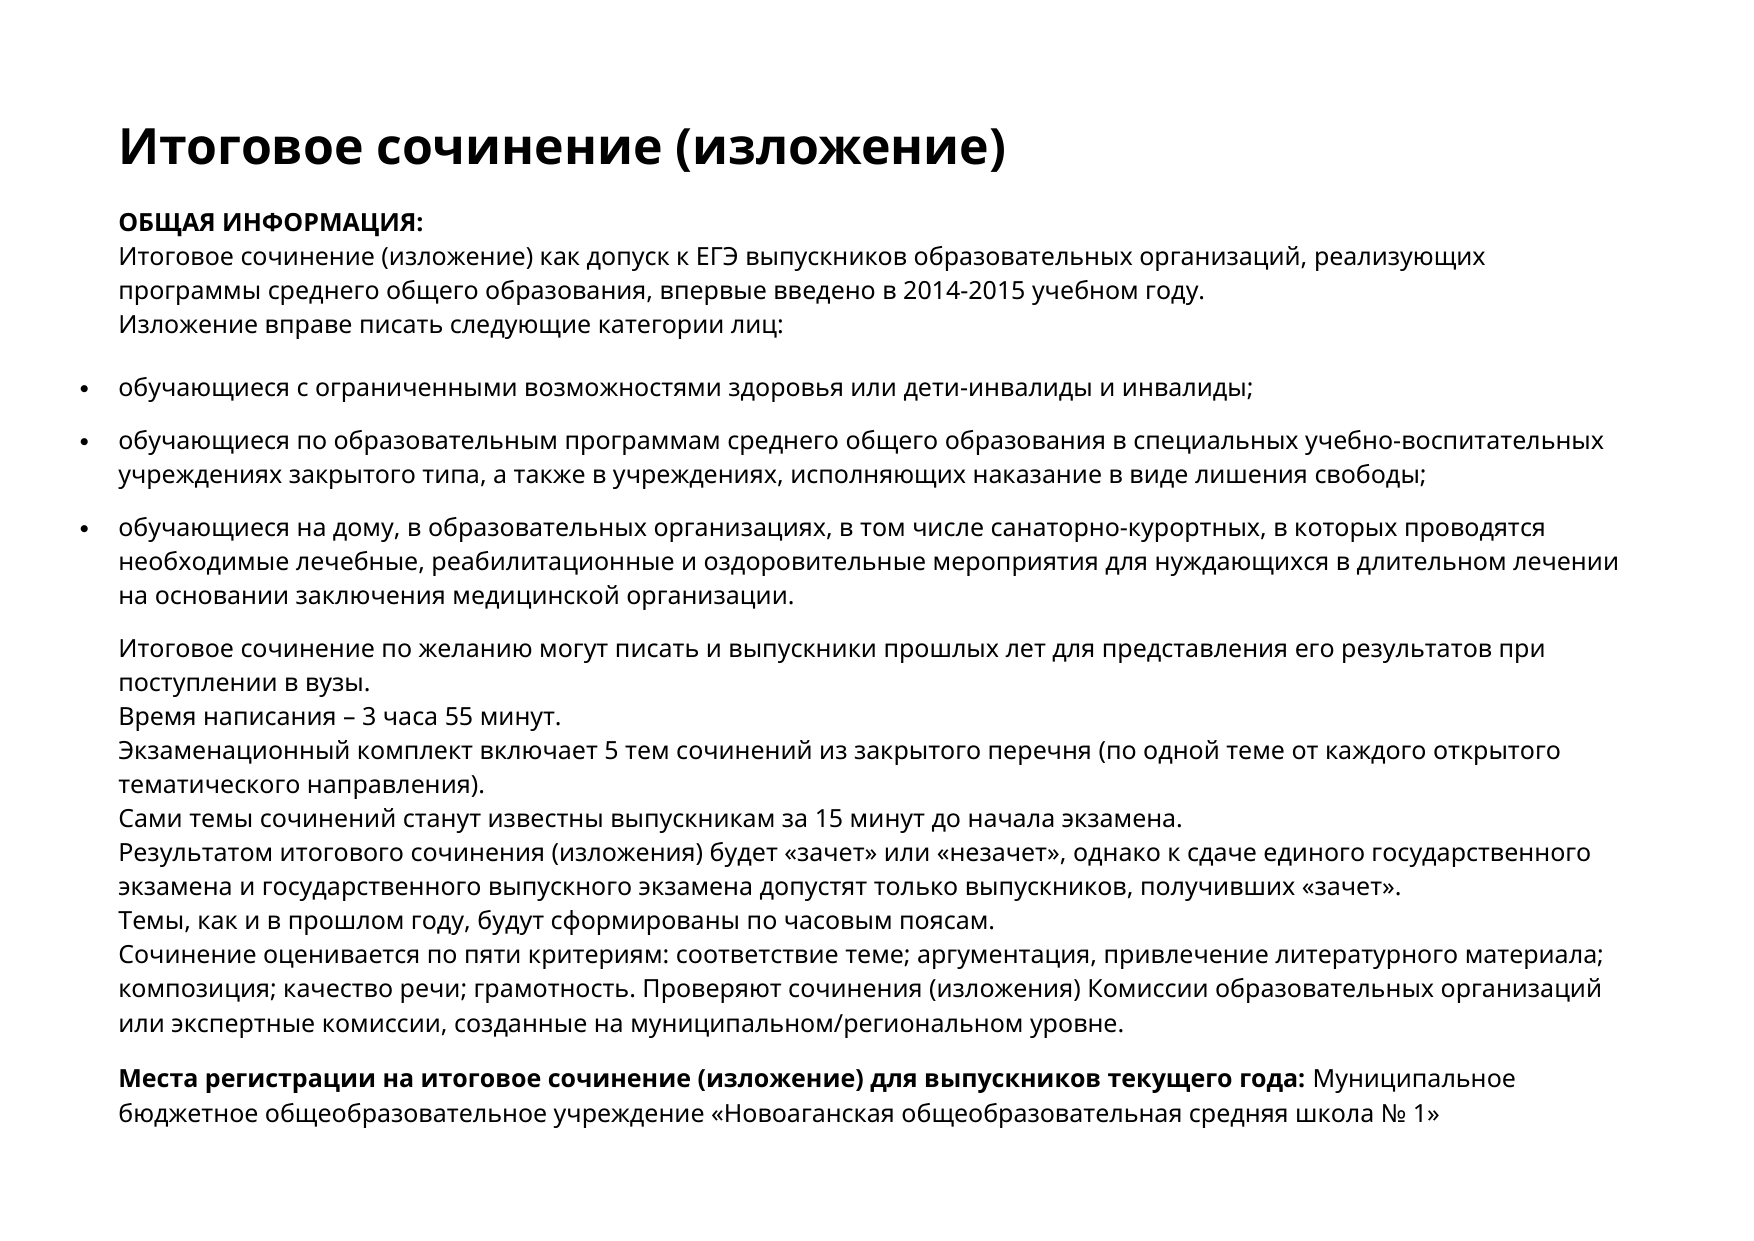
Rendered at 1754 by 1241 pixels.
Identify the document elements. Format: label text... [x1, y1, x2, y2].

list обучающиеся с ограниченными возможностями здоровья или дети-инвалиды и инвалиды; [81, 370, 1636, 404]
text Места регистрации на итоговое сочинение (изложение) для выпускников текущего года: Муниципальное бюджетное общеобразовательное учреждение «Новоаганская общеобразовательная средняя школа № 1» [118, 1061, 1636, 1129]
text ОБЩАЯ ИНФОРМАЦИЯ: Итоговое сочинение (изложение) как допуск к ЕГЭ выпускников образовательных организаций, реализующих программы среднего общего образования, впервые введено в 2014-2015 учебном году. Изложение вправе писать следующие категории лиц: [118, 204, 1636, 341]
text Итоговое сочинение (изложение) [118, 111, 1636, 179]
list обучающиеся по образовательным программам среднего общего образования в специальных учебно-воспитательных учреждениях закрытого типа, а также в учреждениях, исполняющих наказание в виде лишения свободы; [81, 423, 1636, 491]
list обучающиеся на дому, в образовательных организациях, в том числе санаторно-курортных, в которых проводятся необходимые лечебные, реабилитационные и оздоровительные мероприятия для нуждающихся в длительном лечении на основании заключения медицинской организации. [81, 509, 1636, 612]
text Итоговое сочинение по желанию могут писать и выпускники прошлых лет для представления его результатов при поступлении в вузы. Время написания – 3 часа 55 минут. Экзаменационный комплект включает 5 тем сочинений из закрытого перечня (по одной теме от каждого открытого тематического направления). Сами темы сочинений станут известны выпускникам за 15 минут до начала экзамена. Результатом итогового сочинения (изложения) будет «зачет» или «незачет», однако к сдаче единого государственного экзамена и государственного выпускного экзамена допустят только выпускников, получивших «зачет». Темы, как и в прошлом году, будут сформированы по часовым поясам. Сочинение оценивается по пяти критериям: соответствие теме; аргументация, привлечение литературного материала; композиция; качество речи; грамотность. Проверяют сочинения (изложения) Комиссии образовательных организаций или экспертные комиссии, созданные на муниципальном/региональном уровне. [118, 631, 1636, 1039]
